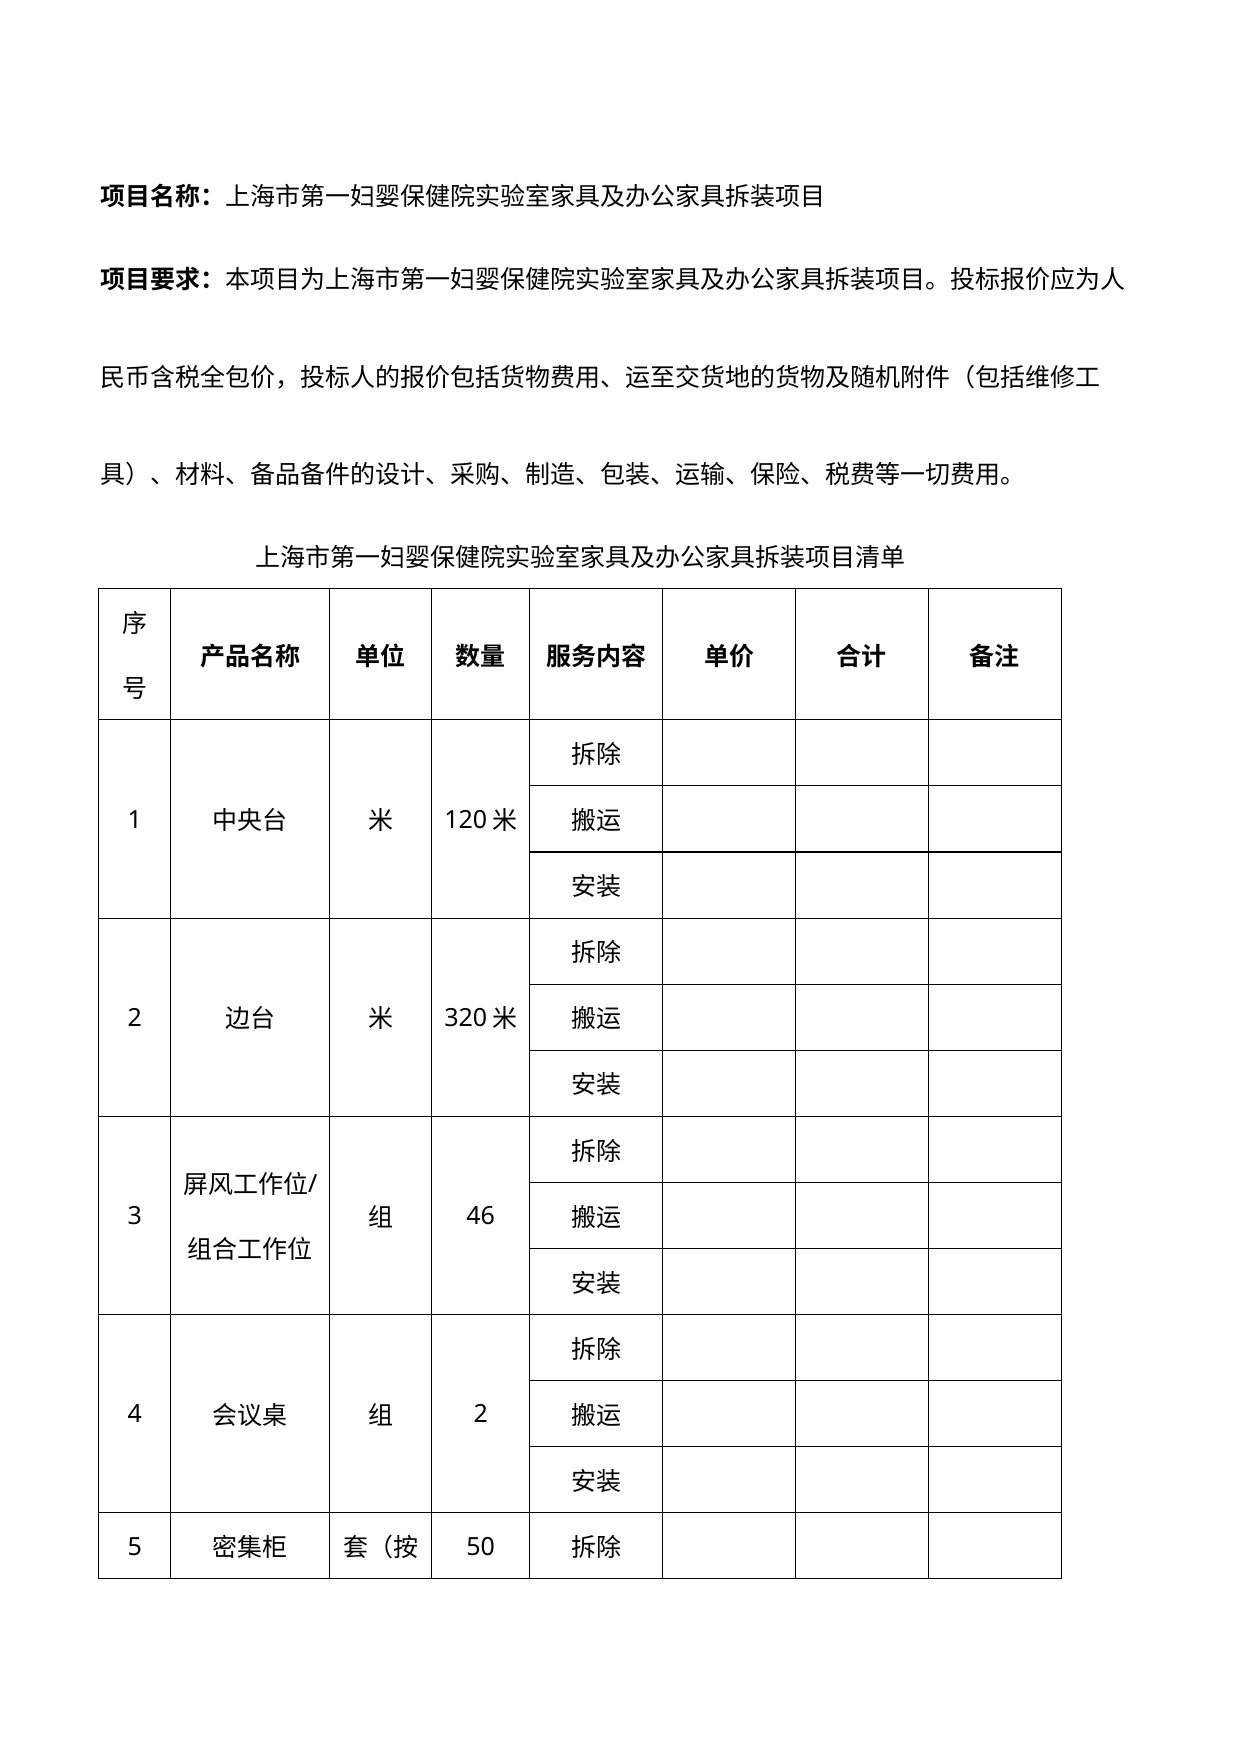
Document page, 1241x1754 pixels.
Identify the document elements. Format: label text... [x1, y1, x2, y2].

table_cell 安装 [530, 1249, 662, 1314]
table_cell [796, 1513, 928, 1578]
table_cell 2 [99, 919, 170, 1116]
table_cell [929, 720, 1061, 785]
table_cell [796, 1315, 928, 1380]
table_cell 3 [99, 1117, 170, 1314]
table_cell 单位 [330, 589, 431, 719]
table_cell 安装 [530, 1447, 662, 1512]
table_cell [663, 786, 795, 851]
table_cell 套（按节结算） [330, 1513, 431, 1578]
table_cell 5 [99, 1513, 170, 1578]
table_cell 搬运 [530, 786, 662, 851]
table_cell [796, 1051, 928, 1116]
table_cell 边台 [171, 919, 329, 1116]
table_cell 单价 [663, 589, 795, 719]
text 项目要求：本项目为上海市第一妇婴保健院实验室家具及办公家具拆装项目。投标报价应为人民币含税全包价，投标人的报价包括货物费用、运至交货地的货物及随机附件（包括维修工具）、材料、备品备件的设计、采购、制造、包装、运输、保险、税费等一切费用。 [100, 245, 1129, 505]
table_cell [796, 919, 928, 983]
table_cell 50 [432, 1513, 529, 1578]
table_cell [796, 1447, 928, 1512]
table_header 上海市第一妇婴保健院实验室家具及办公家具拆装项目清单 [99, 523, 1061, 588]
table_cell [929, 919, 1061, 983]
table_cell 拆除 [530, 720, 662, 785]
table_cell 密集柜 [171, 1513, 329, 1578]
table_cell [929, 786, 1061, 851]
table_cell 米 [330, 720, 431, 917]
table_cell [929, 1315, 1061, 1380]
table_cell [929, 1249, 1061, 1314]
table_cell 拆除 [530, 1315, 662, 1380]
table_cell 拆除 [530, 919, 662, 983]
table_cell [663, 1117, 795, 1182]
table_cell [796, 786, 928, 851]
table_cell 120米 [432, 720, 529, 917]
table_cell 组 [330, 1315, 431, 1512]
table_cell [929, 1447, 1061, 1512]
table_cell 数量 [432, 589, 529, 719]
table_cell [796, 1183, 928, 1248]
table_cell [663, 1381, 795, 1446]
table_cell [929, 1381, 1061, 1446]
table_cell [663, 1447, 795, 1512]
table_cell [796, 1249, 928, 1314]
table_cell 中央台 [171, 720, 329, 917]
table_cell [796, 1117, 928, 1182]
table_cell 320米 [432, 919, 529, 1116]
table_cell 屏风工作位/组合工作位 [171, 1117, 329, 1314]
table_cell 搬运 [530, 1183, 662, 1248]
table_cell 合计 [796, 589, 928, 719]
table_cell [796, 985, 928, 1049]
table_cell 安装 [530, 853, 662, 917]
table_cell 搬运 [530, 985, 662, 1049]
table_cell 序号 [99, 589, 170, 719]
table_cell [929, 853, 1061, 917]
table_cell [796, 853, 928, 917]
table_cell 拆除 [530, 1513, 662, 1578]
table_cell 4 [99, 1315, 170, 1512]
table_cell [663, 1183, 795, 1248]
table_cell [663, 1513, 795, 1578]
table_cell 备注 [929, 589, 1061, 719]
table_cell 46 [432, 1117, 529, 1314]
table_cell [929, 1183, 1061, 1248]
text 项目名称：上海市第一妇婴保健院实验室家具及办公家具拆装项目 [100, 162, 1129, 227]
table_cell [663, 853, 795, 917]
table_cell 组 [330, 1117, 431, 1314]
table_cell [929, 1051, 1061, 1116]
table_cell 米 [330, 919, 431, 1116]
table_cell [663, 1051, 795, 1116]
table_cell 拆除 [530, 1117, 662, 1182]
table_cell [796, 1381, 928, 1446]
table_cell 安装 [530, 1051, 662, 1116]
table_cell [663, 720, 795, 785]
table_cell [663, 985, 795, 1049]
table_cell [929, 1117, 1061, 1182]
table_cell 服务内容 [530, 589, 662, 719]
table_cell [663, 1315, 795, 1380]
table_cell [929, 1513, 1061, 1578]
table_cell [796, 720, 928, 785]
table_cell 会议桌 [171, 1315, 329, 1512]
table_cell 搬运 [530, 1381, 662, 1446]
table_cell 1 [99, 720, 170, 917]
table_cell 产品名称 [171, 589, 329, 719]
table_cell [929, 985, 1061, 1049]
table_cell [663, 919, 795, 983]
table_cell 2 [432, 1315, 529, 1512]
table_cell [663, 1249, 795, 1314]
